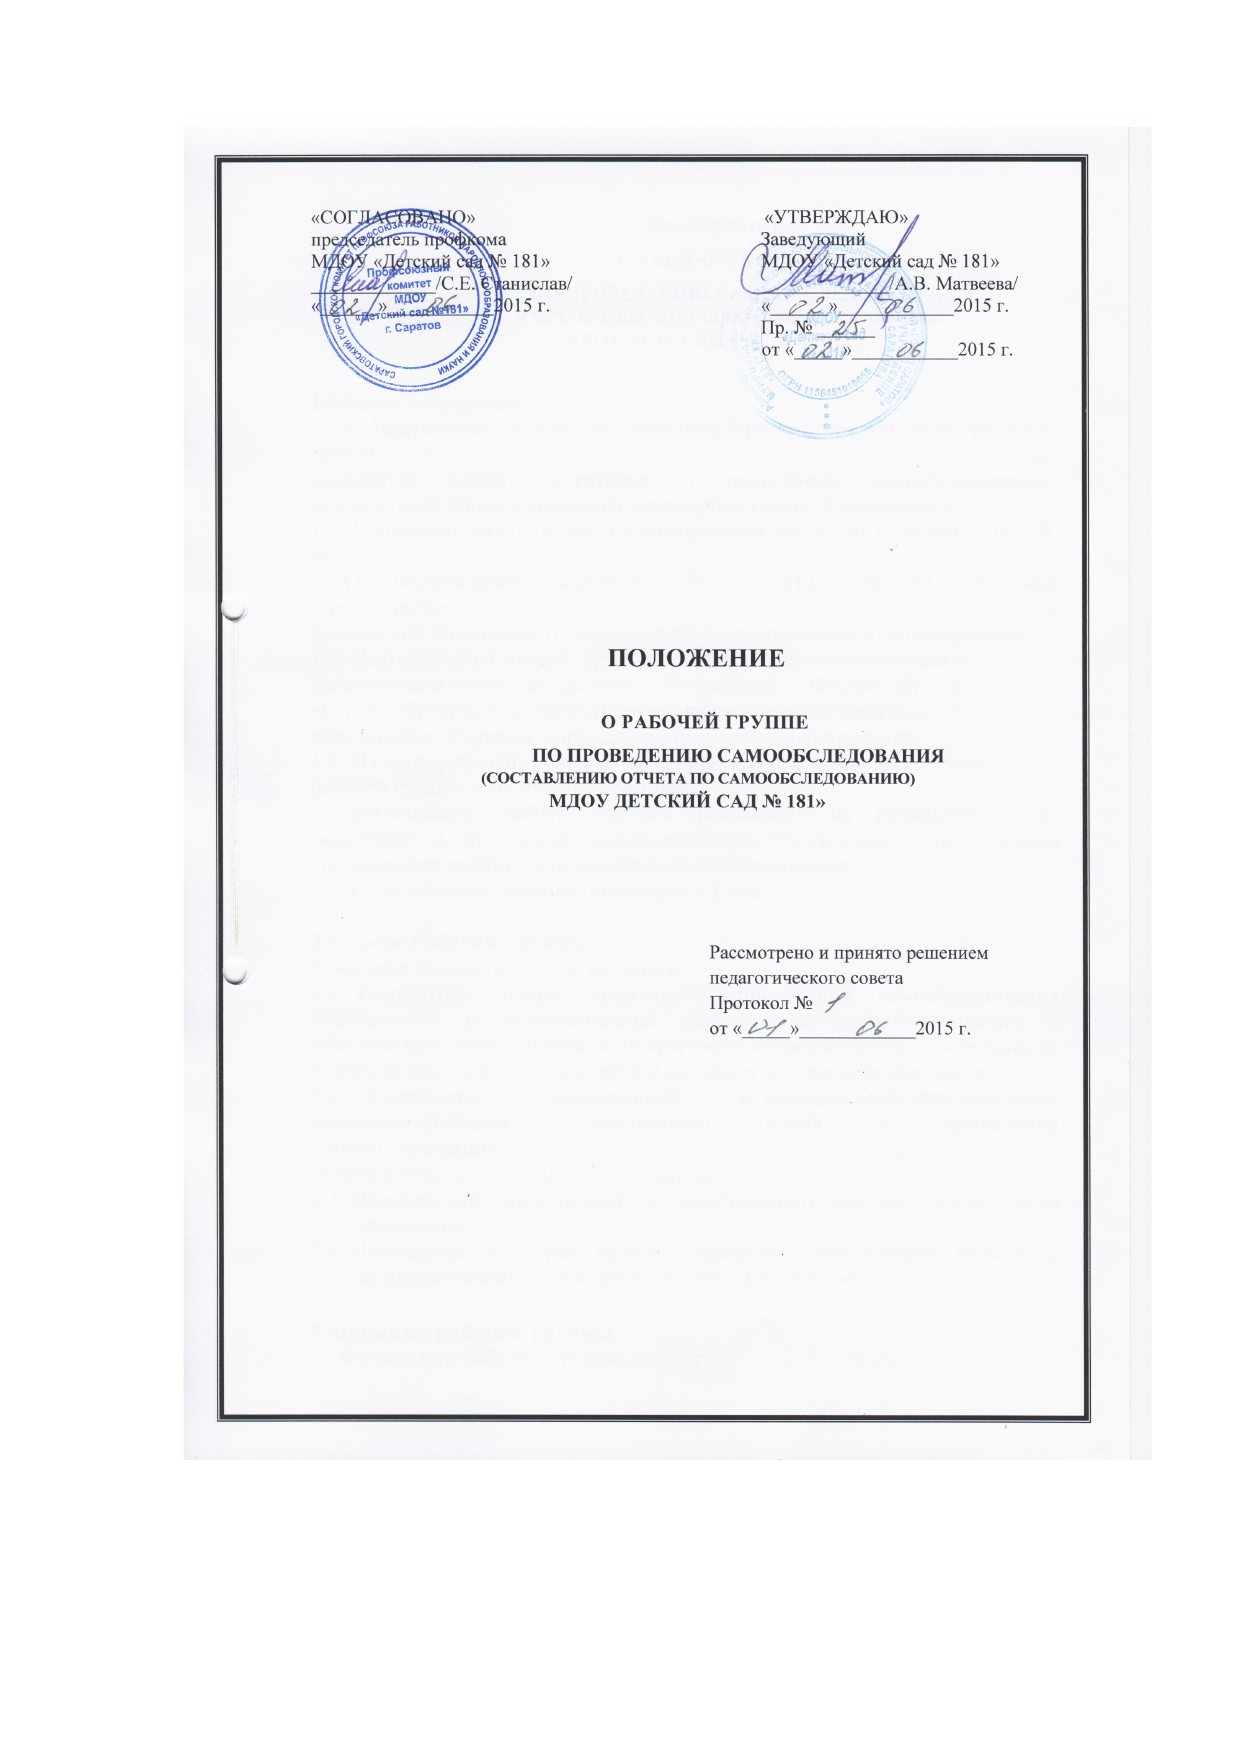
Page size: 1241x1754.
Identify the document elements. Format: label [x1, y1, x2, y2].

picture [177, 118, 1152, 1460]
